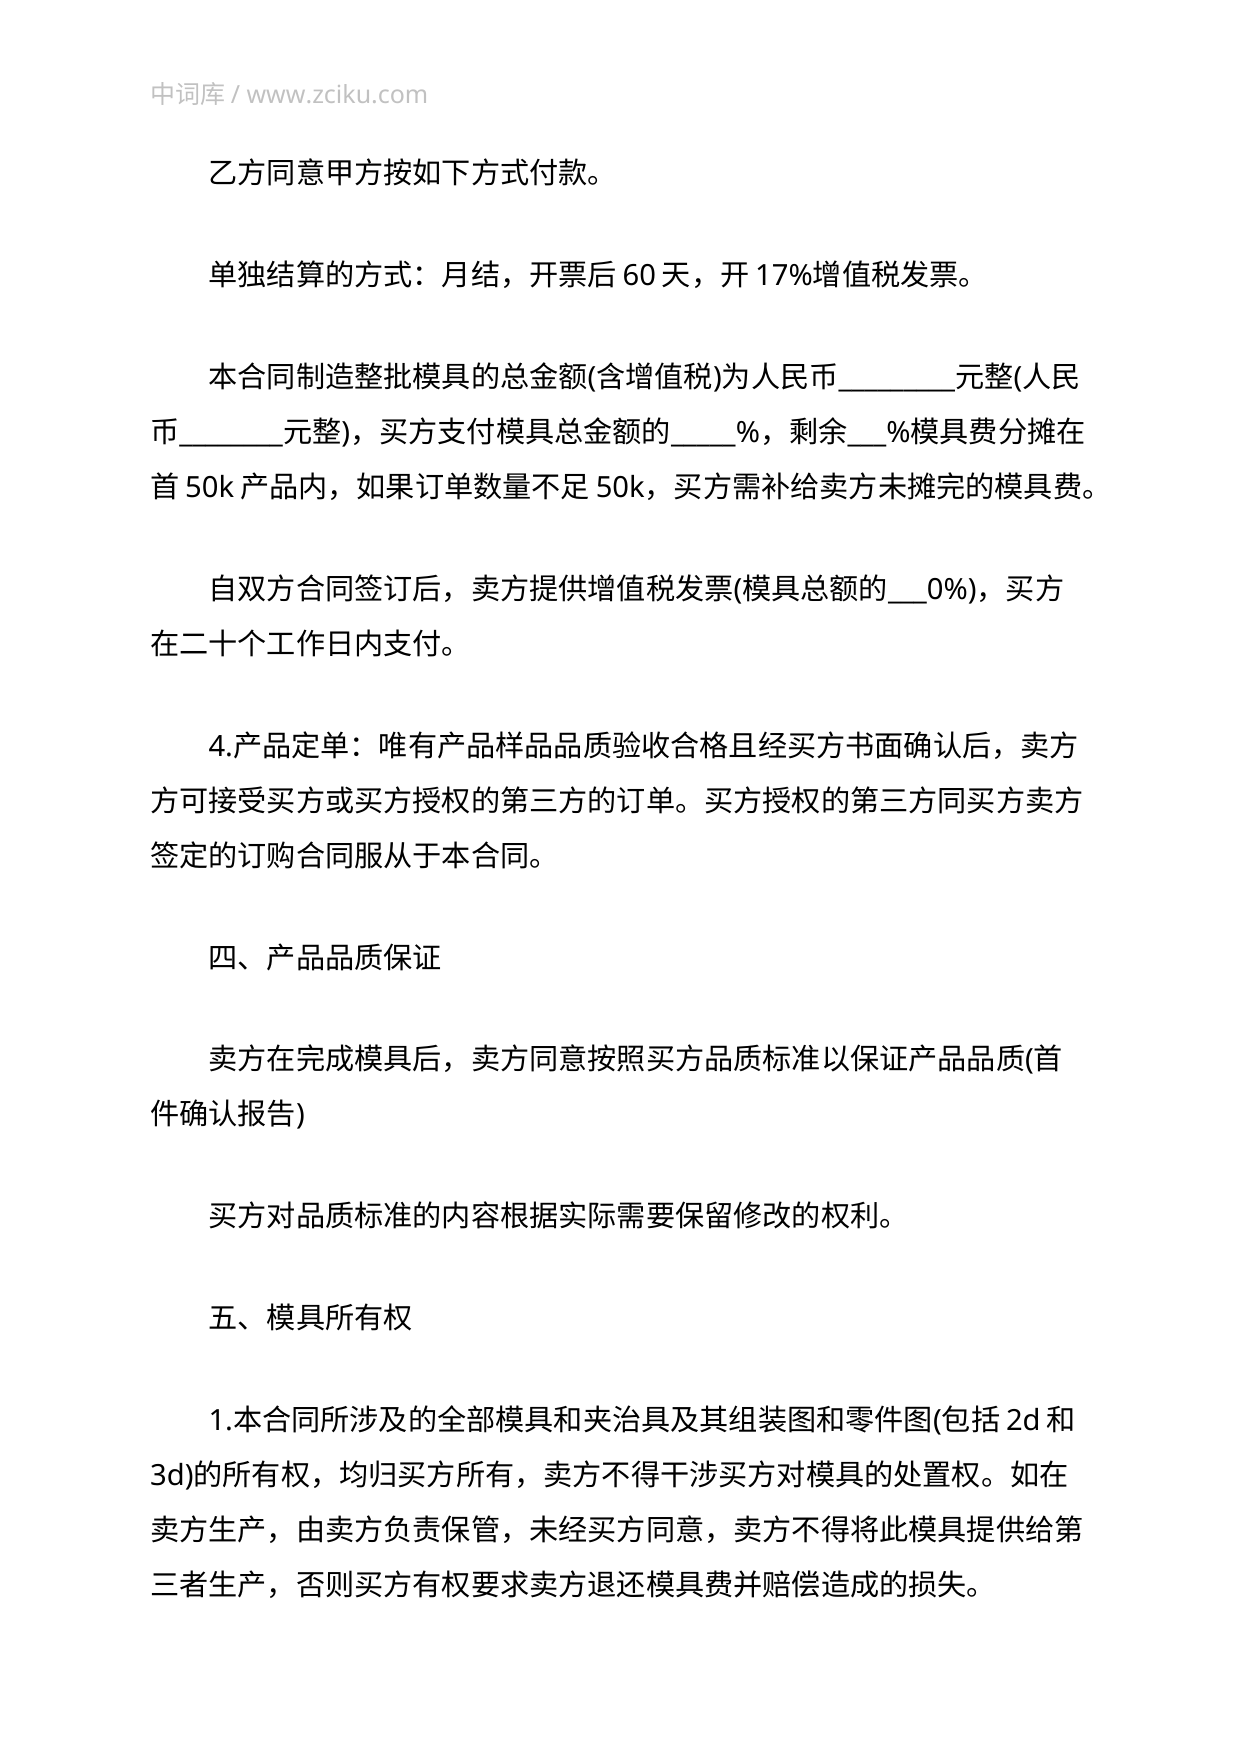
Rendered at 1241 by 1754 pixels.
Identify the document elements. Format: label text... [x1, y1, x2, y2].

text 本合同制造整批模具的总金额(含增值税)为人民币_________元整(人民币________元整)，买方支付模具总金额的_____%，剩余___%模具费分摊在首50k产品内，如果订单数量不足50k，买方需补给卖方未摊完的模具费。 [150, 354, 1090, 506]
text 单独结算的方式：月结，开票后60天，开17%增值税发票。 [150, 252, 1090, 294]
text 4.产品定单：唯有产品样品品质验收合格且经买方书面确认后，卖方方可接受买方或买方授权的第三方的订单。买方授权的第三方同买方卖方签定的订购合同服从于本合同。 [150, 722, 1090, 875]
text 买方对品质标准的内容根据实际需要保留修改的权利。 [150, 1193, 1090, 1235]
text 卖方在完成模具后，卖方同意按照买方品质标准以保证产品品质(首件确认报告) [150, 1036, 1090, 1133]
text 乙方同意甲方按如下方式付款。 [150, 150, 1090, 192]
text 四、产品品质保证 [150, 934, 1090, 976]
text 1.本合同所涉及的全部模具和夹治具及其组装图和零件图(包括2d和3d)的所有权，均归买方所有，卖方不得干涉买方对模具的处置权。如在卖方生产，由卖方负责保管，未经买方同意，卖方不得将此模具提供给第三者生产，否则买方有权要求卖方退还模具费并赔偿造成的损失。 [150, 1396, 1090, 1604]
text 自双方合同签订后，卖方提供增值税发票(模具总额的___0%)，买方在二十个工作日内支付。 [150, 566, 1090, 663]
text 五、模具所有权 [150, 1295, 1090, 1337]
